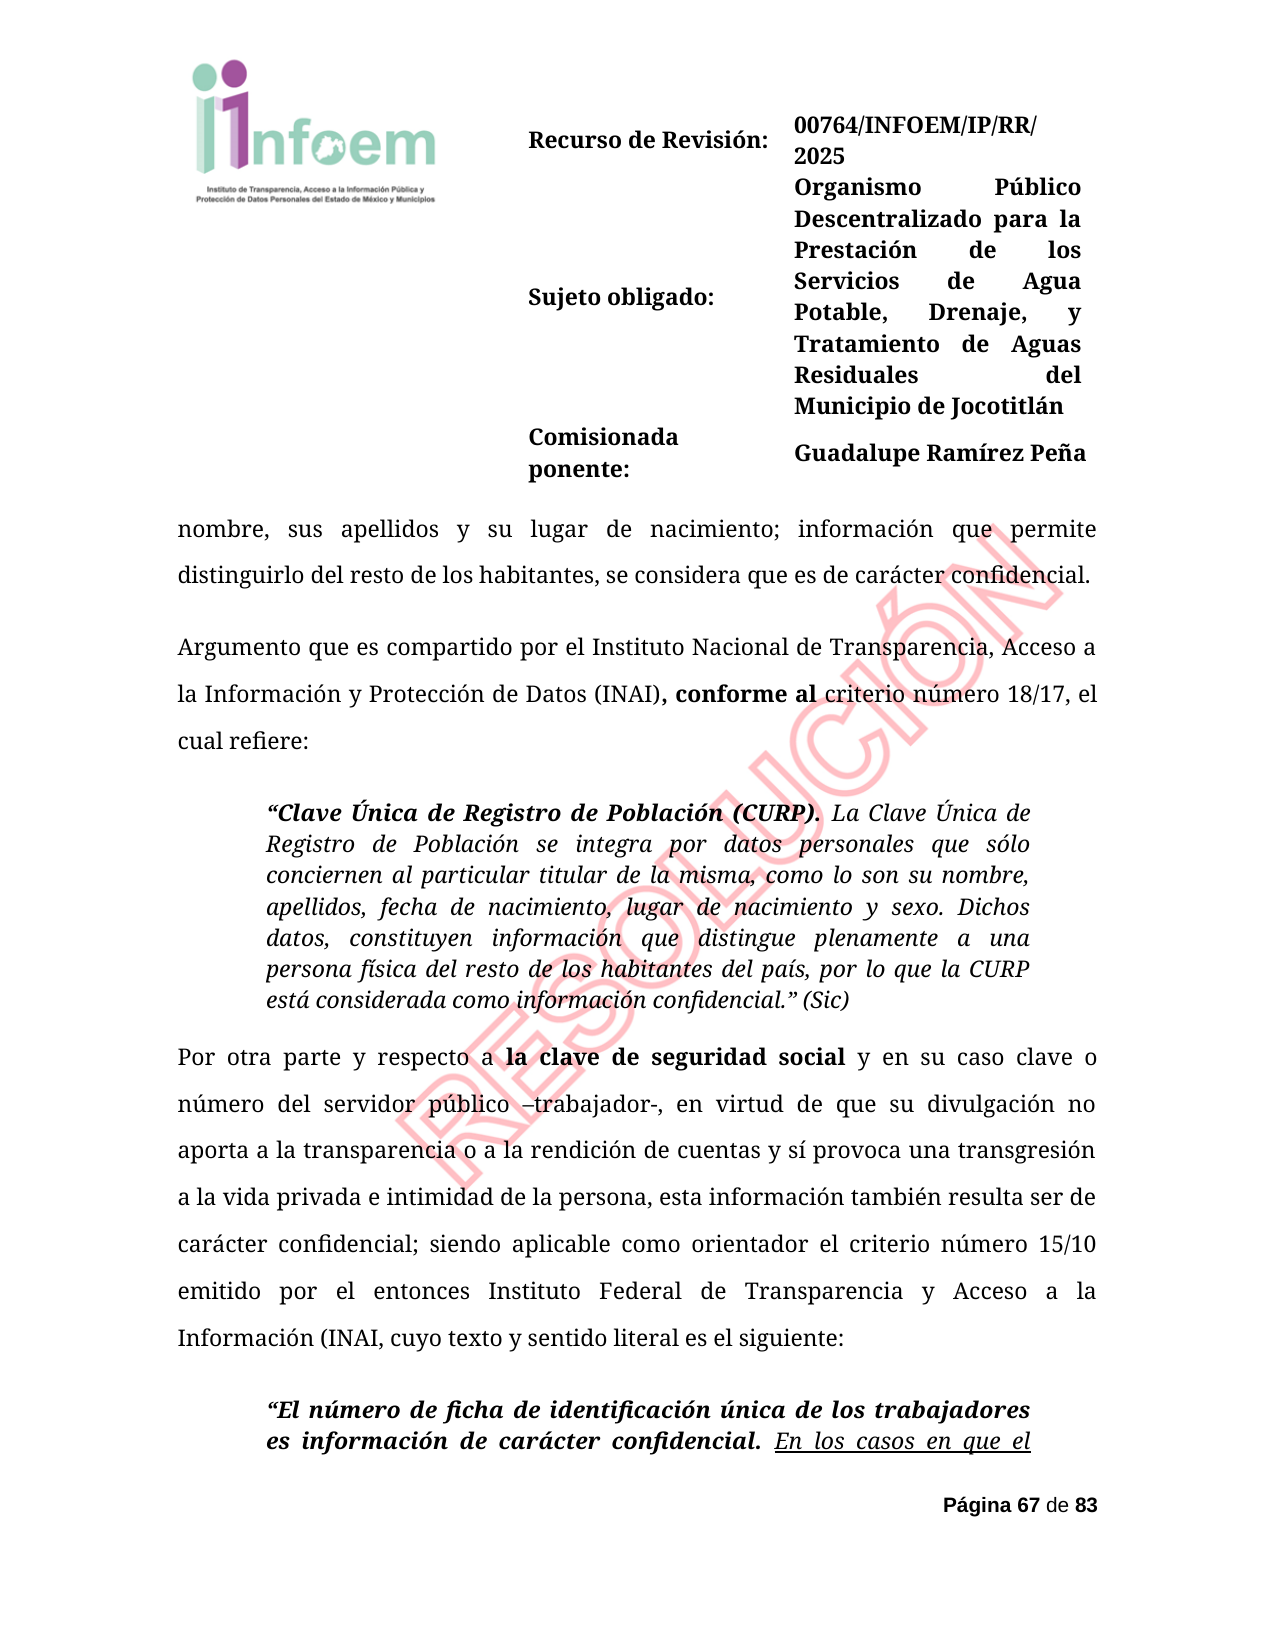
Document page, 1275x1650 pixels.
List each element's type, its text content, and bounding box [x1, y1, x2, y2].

text Argumento que es compartido por el Instituto Nacional de Transparencia, Acceso a la Información y Protección de Datos (INAI), conforme al criterio número 18/17, el cual refiere: [177, 631, 1098, 756]
text En cuanto al CURP, en virtud de que éste se integra por datos personales que únicamente le conciernen a un particular como son su fecha de nacimiento, su nombre, sus apellidos y su lugar de nacimiento; información que permite distinguirlo del resto de los habitantes, se considera que es de carácter confidencial. [177, 513, 1098, 591]
text “El número de ficha de identificación única de los trabajadores es información de carácter confidencial. En los casos en que el número de trabajador o ficha de identificación única constituya un elemento por medio del cual los trabajadores puedan acceder a un sistema de datos o información de la dependencia o entidad, para hacer uso de diversos servicios, como la presentación de consultas relacionadas con su situación laboral particular, dicha información es susceptible de clasificarse con el carácter de confidencial, en términos de lo establecido en el artículo 18, fracción II de la Ley Federal de Transparencia y Acceso a la Información Pública Gubernamental, en virtud de que a través de la misma es posible conocer información personal de su titular.” (Sic) [266, 1394, 1034, 1456]
text “Clave Única de Registro de Población (CURP). La Clave Única de Registro de Población se integra por datos personales que sólo conciernen al particular titular de la misma, como lo son su nombre, apellidos, fecha de nacimiento, lugar de nacimiento y sexo. Dichos datos, constituyen información que distingue plenamente a una persona física del resto de los habitantes del país, por lo que la CURP está considerada como información confidencial.” (Sic) [266, 797, 1034, 1016]
picture [72, 0, 1275, 1650]
text Por otra parte y respecto a la clave de seguridad social y en su caso clave o número del servidor público –trabajador-, en virtud de que su divulgación no aporta a la transparencia o a la rendición de cuentas y sí provoca una transgresión a la vida privada e intimidad de la persona, esta información también resulta ser de carácter confidencial; siendo aplicable como orientador el criterio número 15/10 emitido por el entonces Instituto Federal de Transparencia y Acceso a la Información (INAI, cuyo texto y sentido literal es el siguiente: [177, 1041, 1098, 1353]
